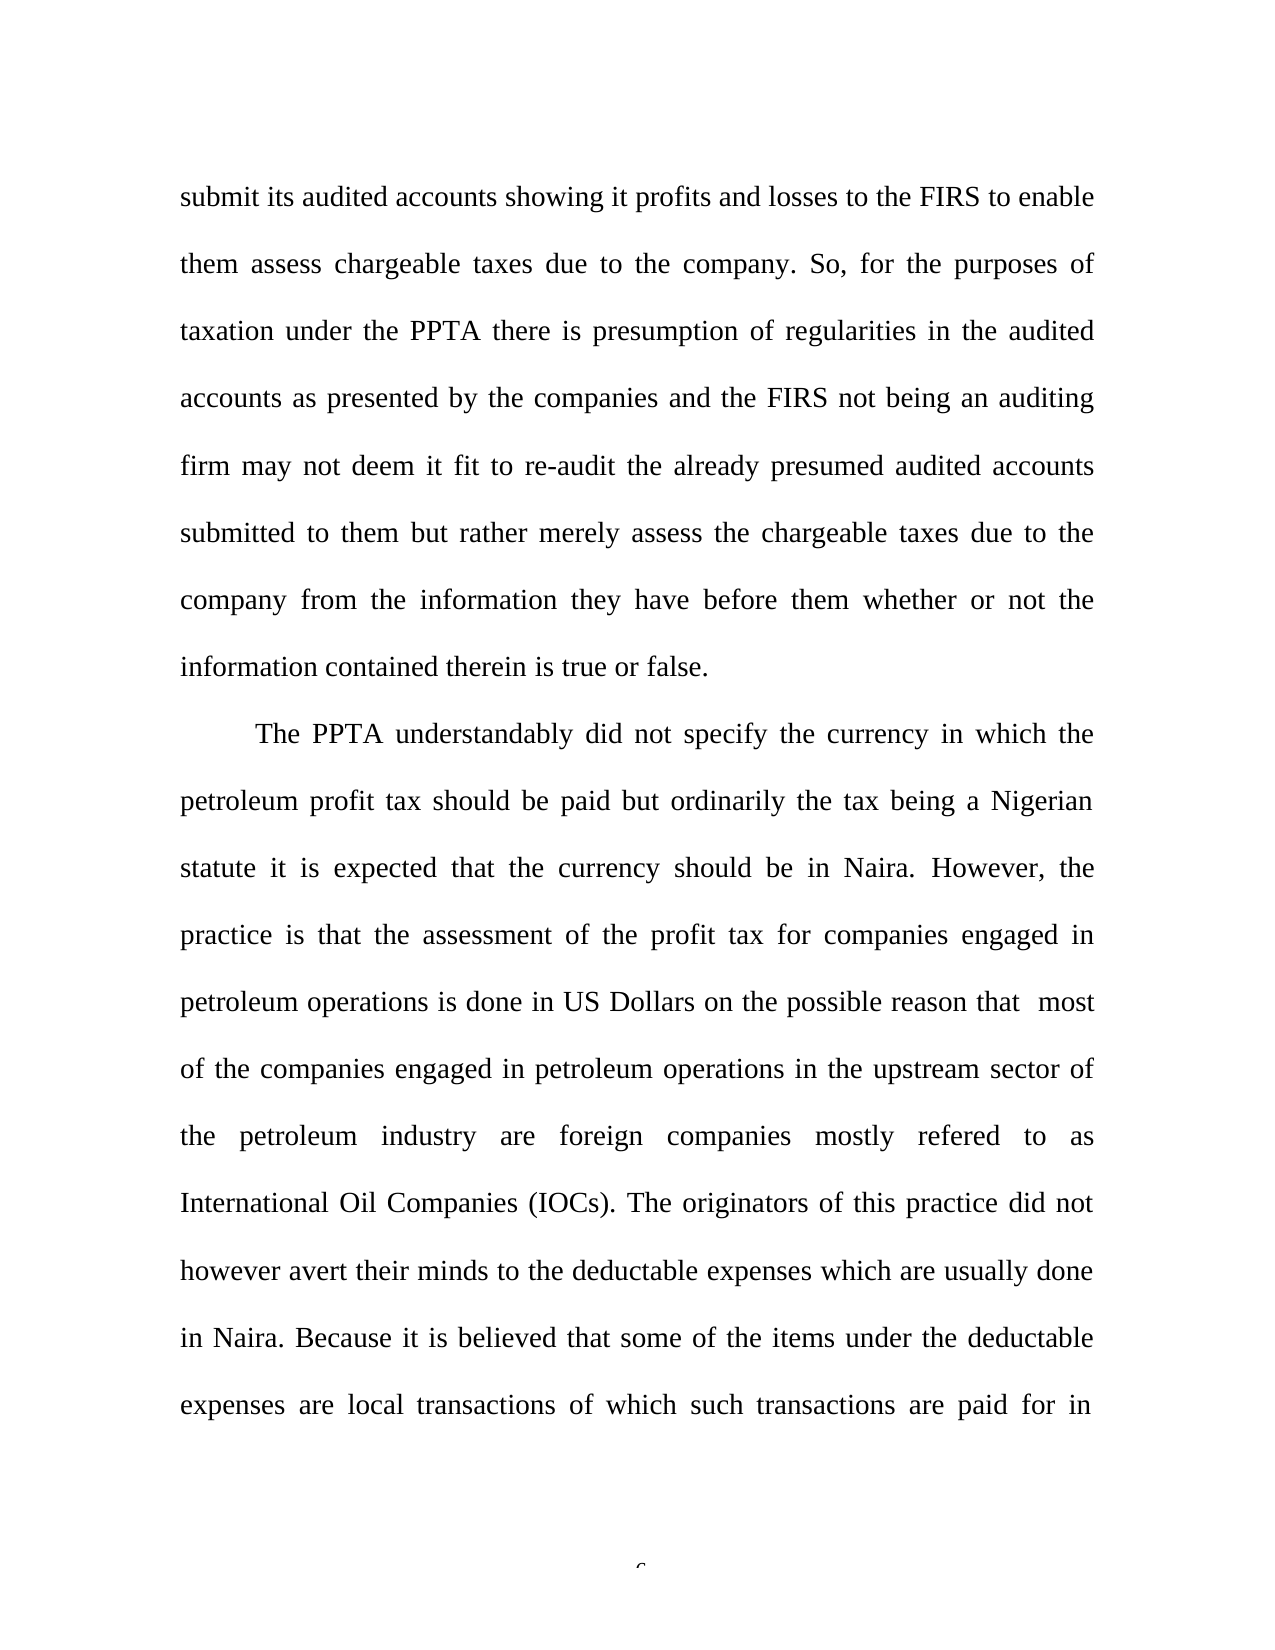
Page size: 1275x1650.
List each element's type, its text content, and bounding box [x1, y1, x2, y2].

text The PPTA understandably did not specify the currency in which the petroleum profit tax should be paid but ordinarily the tax being a Nigerian statute it is expected that the currency should be in Naira. However, the practice is that the assessment of the profit tax for companies engaged in petroleum operations is done in US Dollars on the possible reason that most of the companies engaged in petroleum operations in the upstream sector of the petroleum industry are foreign companies mostly refered to as International Oil Companies (IOCs). The originators of this practice did not however avert their minds to the deductable expenses which are usually done in Naira. Because it is believed that some of the items under the deductable expenses are local transactions of which such transactions are paid for in [180, 716, 1095, 1420]
text submit its audited accounts showing it profits and losses to the FIRS to enable them assess chargeable taxes due to the company. So, for the purposes of taxation under the PPTA there is presumption of regularities in the audited accounts as presented by the companies and the FIRS not being an auditing firm may not deem it fit to re-audit the already presumed audited accounts submitted to them but rather merely assess the chargeable taxes due to the company from the information they have before them whether or not the information contained therein is true or false. [180, 179, 1096, 682]
